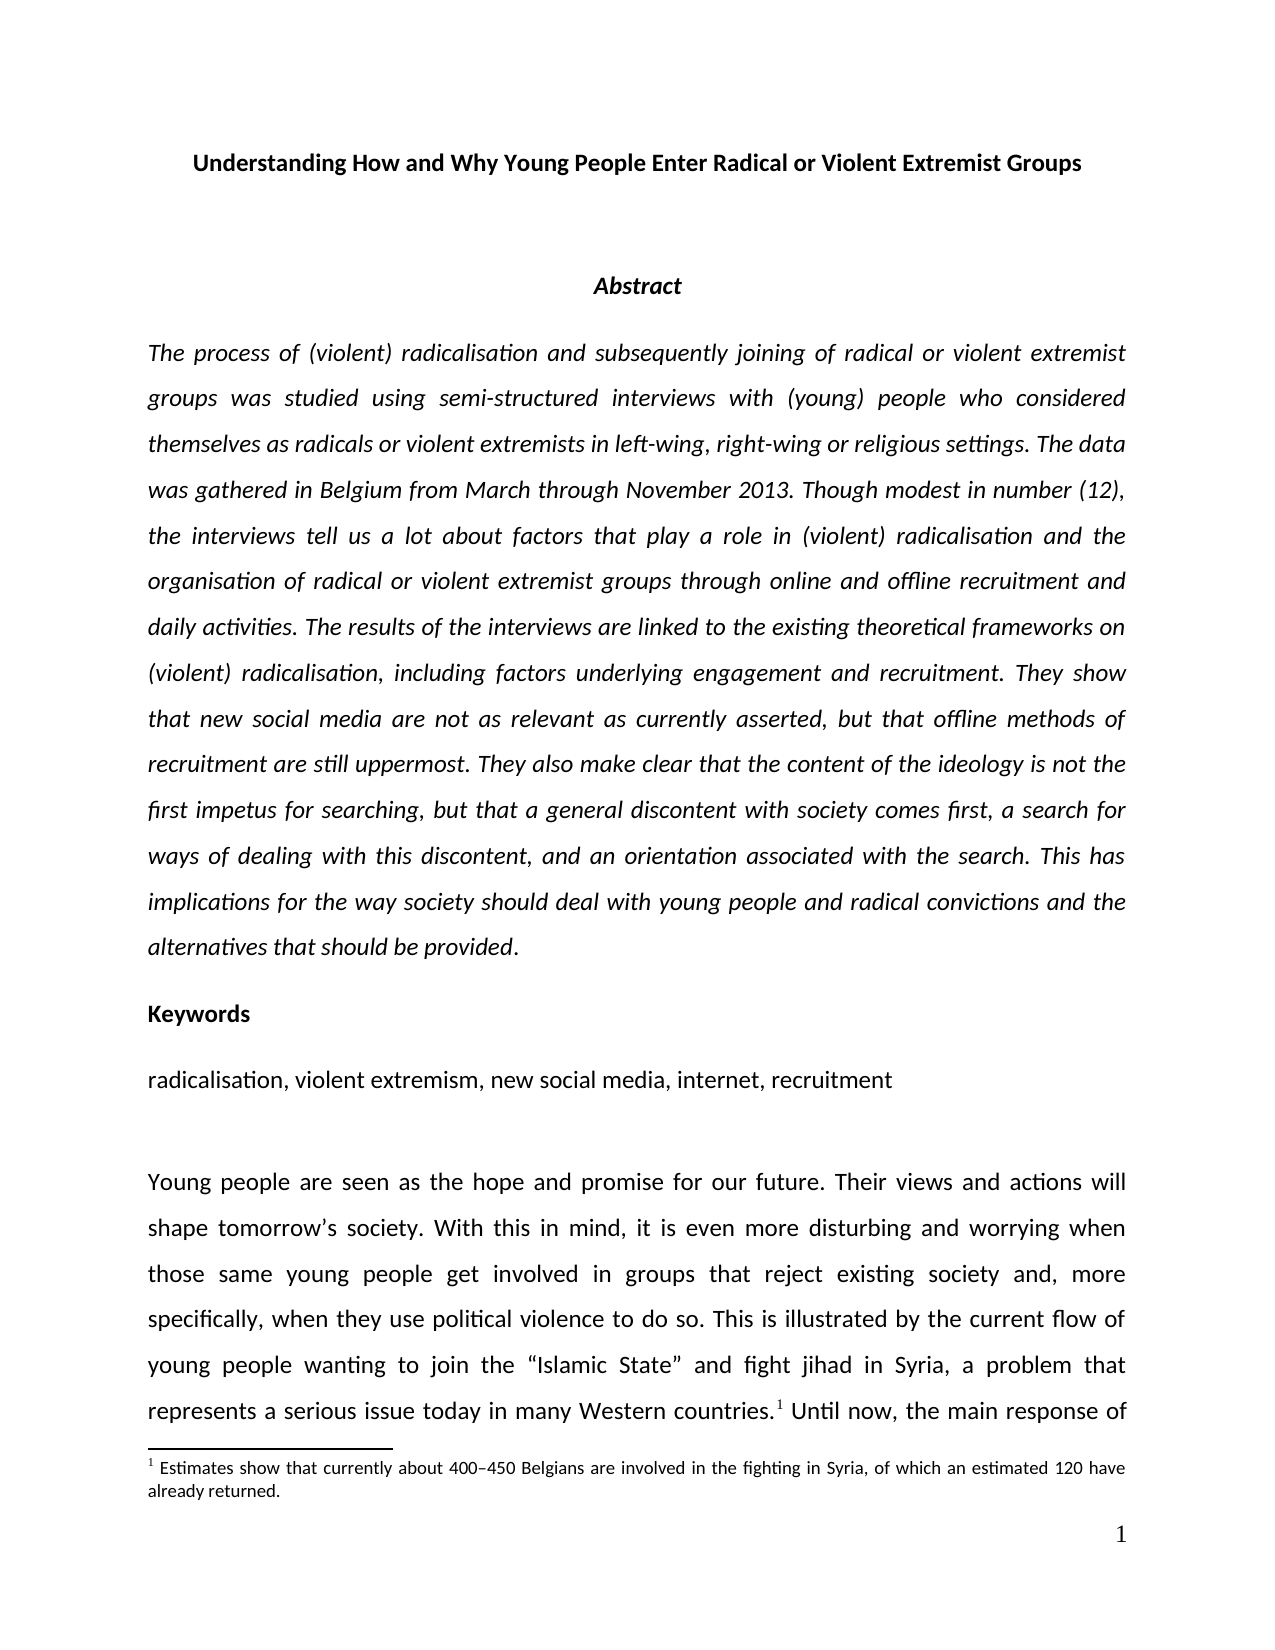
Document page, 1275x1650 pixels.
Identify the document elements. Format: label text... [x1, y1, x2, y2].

text Keywords [148, 998, 1127, 1028]
text The process of (violent) radicalisation and subsequently joining of radical or violent extremist groups was studied using semi-structured interviews with (young) people who considered themselves as radicals or violent extremists in left-wing, right-wing or religious settings. The data was gathered in Belgium from March through November 2013. Though modest in number (12), the interviews tell us a lot about factors that play a role in (violent) radicalisation and the organisation of radical or violent extremist groups through online and offline recruitment and daily activities. The results of the interviews are linked to the existing theoretical frameworks on (violent) radicalisation, including factors underlying engagement and recruitment. They show that new social media are not as relevant as currently asserted, but that offline methods of recruitment are still uppermost. They also make clear that the content of the ideology is not the first impetus for searching, but that a general discontent with society comes first, a search for ways of dealing with this discontent, and an orientation associated with the search. This has implications for the way society should deal with young people and radical convictions and the alternatives that should be provided. [148, 337, 1127, 962]
text Understanding How and Why Young People Enter Radical or Violent Extremist Groups [148, 148, 1127, 178]
text radicalisation, violent extremism, new social media, internet, recruitment [148, 1064, 1127, 1095]
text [148, 1166, 1127, 1426]
text Abstract [148, 270, 1127, 301]
